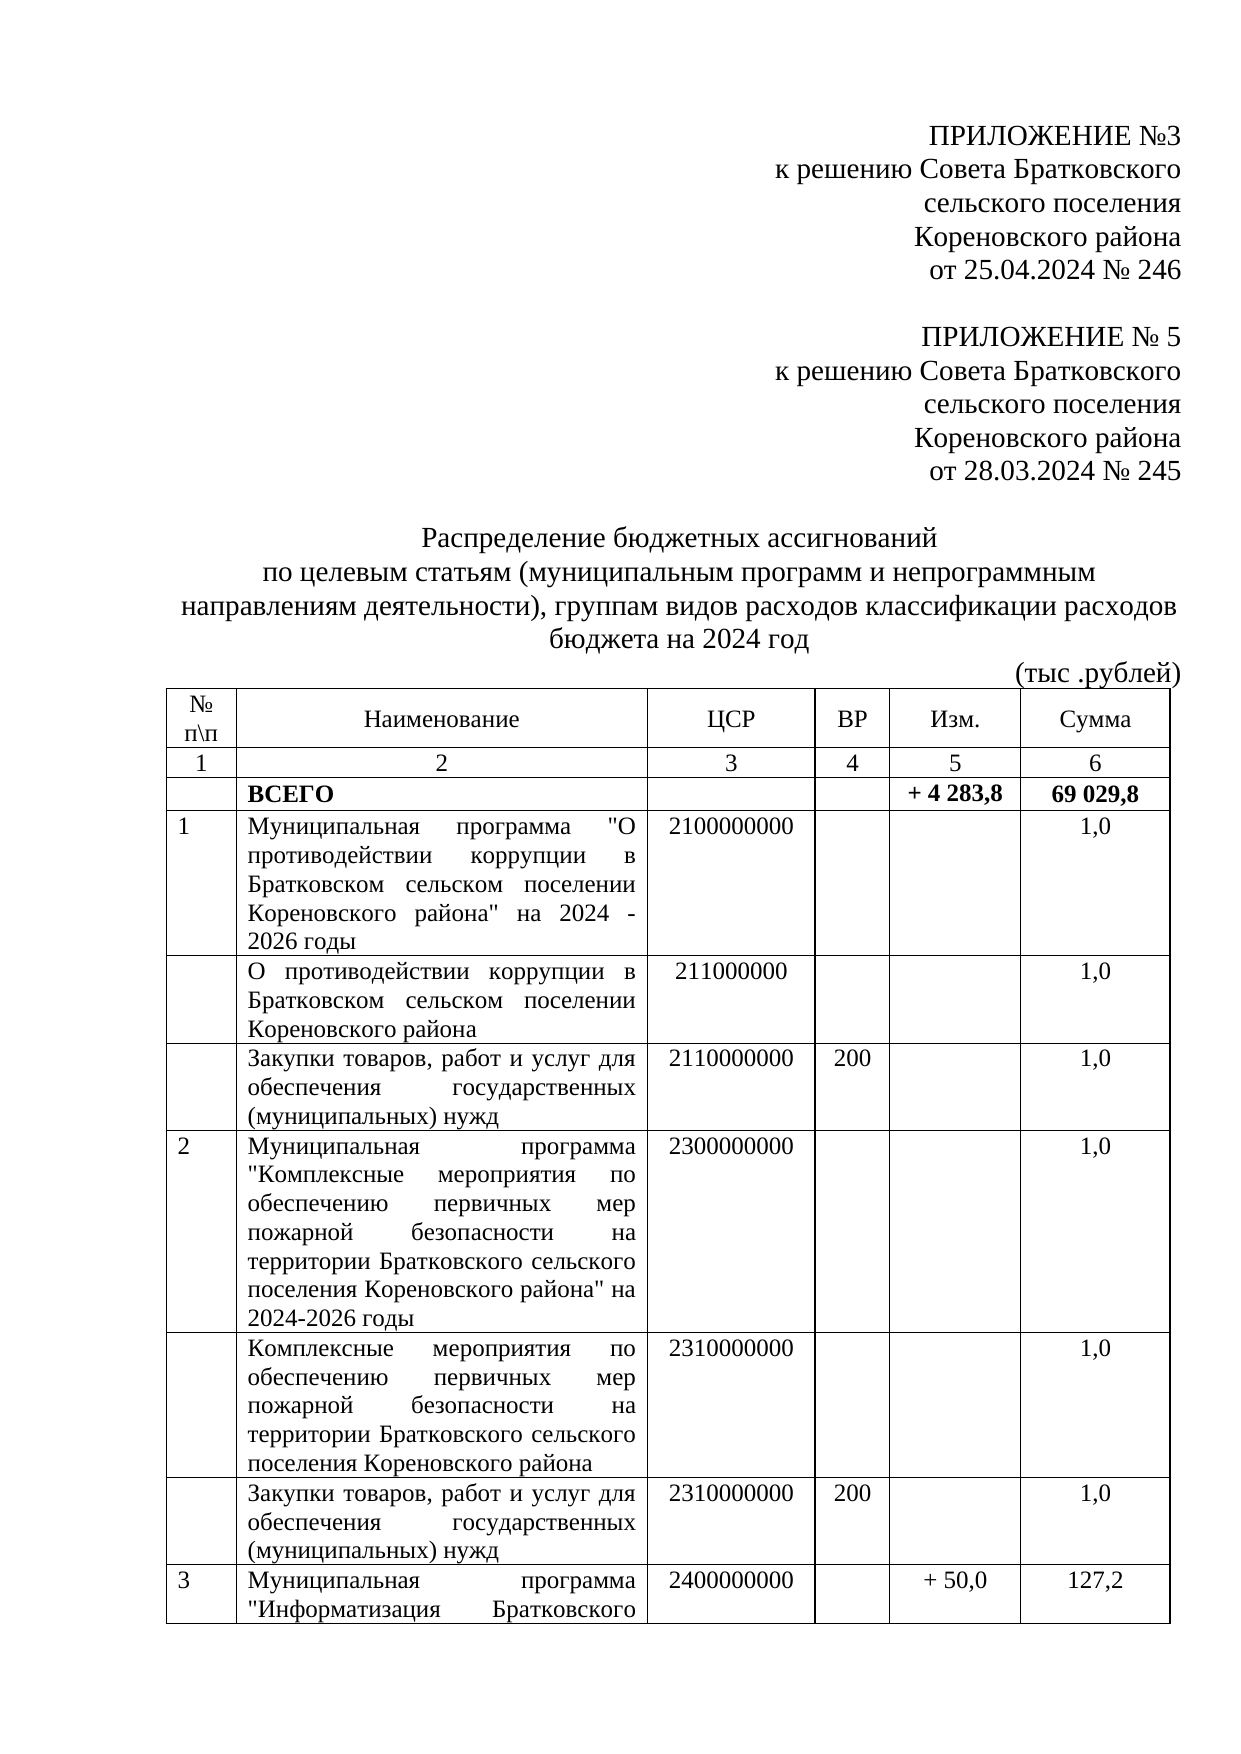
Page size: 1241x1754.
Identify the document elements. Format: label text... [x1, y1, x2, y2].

table_cell Закупки товаров, работ и услуг для обеспечения государственных (муниципальных) нужд [237, 1044, 647, 1130]
table_cell [816, 1333, 889, 1477]
text сельского поселения [177, 185, 1181, 219]
table_cell О противодействии коррупции в Братковском сельском поселении Кореновского района [237, 956, 647, 1042]
table_cell [890, 1044, 1020, 1130]
table_cell 6 [1021, 748, 1169, 777]
table_cell [816, 811, 889, 955]
text Распределение бюджетных ассигнований [177, 521, 1181, 554]
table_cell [237, 1565, 647, 1623]
table_cell 1,0 [1021, 1044, 1169, 1130]
table_cell [890, 811, 1020, 955]
table_cell 2 [167, 1131, 236, 1332]
table_cell 200 [816, 1478, 889, 1564]
table_cell 1 [167, 748, 236, 777]
table_cell [648, 778, 814, 810]
table_cell 2400000000 [648, 1565, 814, 1623]
text к решению Совета Братковского [177, 152, 1181, 185]
table_cell 1,0 [1021, 1131, 1169, 1332]
table_cell 5 [890, 748, 1020, 777]
table_cell ВСЕГО [237, 778, 647, 810]
table_header № п\п [167, 689, 236, 747]
table_cell 2310000000 [648, 1333, 814, 1477]
table_cell [167, 956, 236, 1042]
table_cell Муниципальная программа "О противодействии коррупции в Братковском сельском поселении Кореновского района" на 2024 -2026 годы [237, 811, 647, 955]
table_cell [816, 956, 889, 1042]
table_cell + 4 283,8 [890, 778, 1020, 810]
text к решению Совета Братковского [177, 353, 1181, 386]
table_cell [167, 1044, 236, 1130]
text сельского поселения [177, 386, 1181, 420]
table_cell 2300000000 [648, 1131, 814, 1332]
table_cell 127,2 [1021, 1565, 1169, 1623]
table_cell 3 [167, 1565, 236, 1623]
table_cell 1,0 [1021, 1333, 1169, 1477]
table_cell [890, 1131, 1020, 1332]
text (тыс .рублей) [177, 655, 1181, 688]
table_cell Комплексные мероприятия по обеспечению первичных мер пожарной безопасности на территории Братковского сельского поселения Кореновского района [237, 1333, 647, 1477]
table_cell [816, 1131, 889, 1332]
table_cell 3 [648, 748, 814, 777]
table_cell 2310000000 [648, 1478, 814, 1564]
table_cell + 50,0 [890, 1565, 1020, 1623]
table_cell [816, 778, 889, 810]
table_cell 2110000000 [648, 1044, 814, 1130]
table_cell [167, 778, 236, 810]
table_header ВР [816, 689, 889, 747]
table_cell 2 [237, 748, 647, 777]
text по целевым статьям (муниципальным программ и непрограммным направлениям деятельности), группам видов расходов классификации расходов бюджета на 2024 год [177, 554, 1181, 655]
table_cell 2100000000 [648, 811, 814, 955]
table_cell 69 029,8 [1021, 778, 1169, 810]
table_header Изм. [890, 689, 1020, 747]
table_cell [890, 956, 1020, 1042]
table_cell [167, 1333, 236, 1477]
text от 25.04.2024 № 246 [177, 252, 1181, 286]
table_cell [890, 1478, 1020, 1564]
text от 28.03.2024 № 245 [177, 453, 1181, 487]
table_header Сумма [1021, 689, 1169, 747]
text Кореновского района [177, 420, 1181, 453]
table_cell [816, 1565, 889, 1623]
text ПРИЛОЖЕНИЕ № 5 [177, 319, 1181, 353]
table_cell Муниципальная программа "Комплексные мероприятия по обеспечению первичных мер пожарной безопасности на территории Братковского сельского поселения Кореновского района" на 2024-2026 годы [237, 1131, 647, 1332]
table_cell 200 [816, 1044, 889, 1130]
table_cell 4 [816, 748, 889, 777]
table_cell 211000000 [648, 956, 814, 1042]
table_cell 1 [167, 811, 236, 955]
table_cell [167, 1478, 236, 1564]
text ПРИЛОЖЕНИЕ №3 [177, 118, 1181, 152]
table_cell 1,0 [1021, 1478, 1169, 1564]
table_cell [890, 1333, 1020, 1477]
table_cell 1,0 [1021, 811, 1169, 955]
table_header ЦСР [648, 689, 814, 747]
table_cell Закупки товаров, работ и услуг для обеспечения государственных (муниципальных) нужд [237, 1478, 647, 1564]
text Кореновского района [177, 219, 1181, 252]
table_header Наименование [237, 689, 647, 747]
table_cell 1,0 [1021, 956, 1169, 1042]
